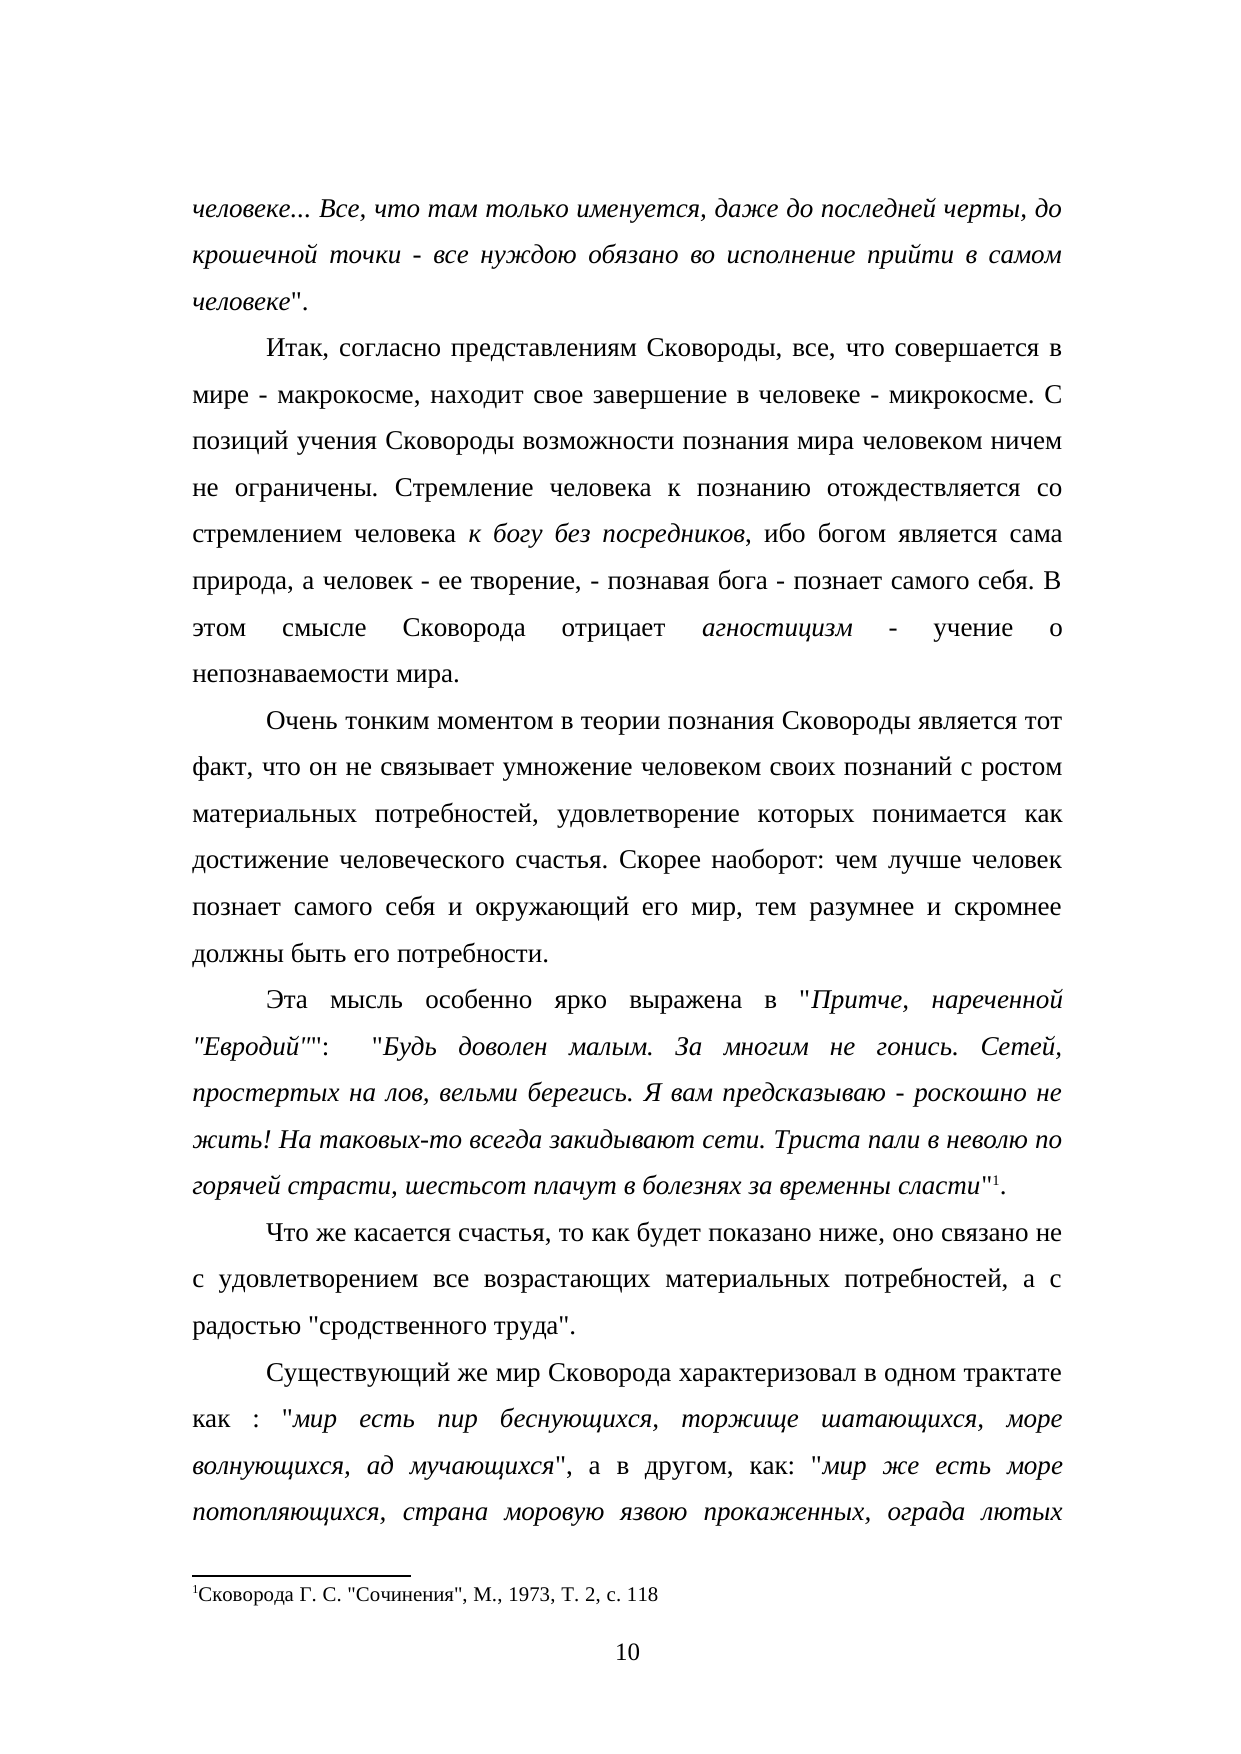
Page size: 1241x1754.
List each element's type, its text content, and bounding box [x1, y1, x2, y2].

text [192, 192, 1063, 316]
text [192, 1356, 1063, 1527]
text Эта мысль особенно ярко выражена в "Притче, нареченной "Евродий"": "Будь доволен малым. За многим не гонись. Сетей, простертых на лов, вельми берегись. Я вам предсказываю - роскошно не жить! На таковых-то всегда закидывают сети. Триста пали в неволю по горячей страсти, шестьсот плачут в болезнях за временны сласти". [192, 983, 1063, 1201]
text Очень тонким моментом в теории познания Сковороды является тот факт, что он не связывает умножение человеком своих познаний с ростом материальных потребностей, удовлетворение которых понимается как достижение человеческого счастья. Скорее наоборот: чем лучше человек познает самого себя и окружающий его мир, тем разумнее и скромнее должны быть его потребности. [192, 704, 1063, 968]
text Что же касается счастья, то как будет показано ниже, оно связано не с удовлетворением все возрастающих материальных потребностей, а с радостью "сродственного труда". [192, 1216, 1063, 1341]
text Итак, согласно представлениям Сковороды, все, что совершается в мире - макрокосме, находит свое завершение в человеке - микрокосме. С позиций учения Сковороды возможности познания мира человеком ничем не ограничены. Стремление человека к познанию отождествляется со стремлением человека к богу без посредников, ибо богом является сама природа, а человек - ее творение, - познавая бога - познает самого себя. В этом смысле Сковорода отрицает агностицизм - учение о непознаваемости мира. [192, 332, 1063, 689]
